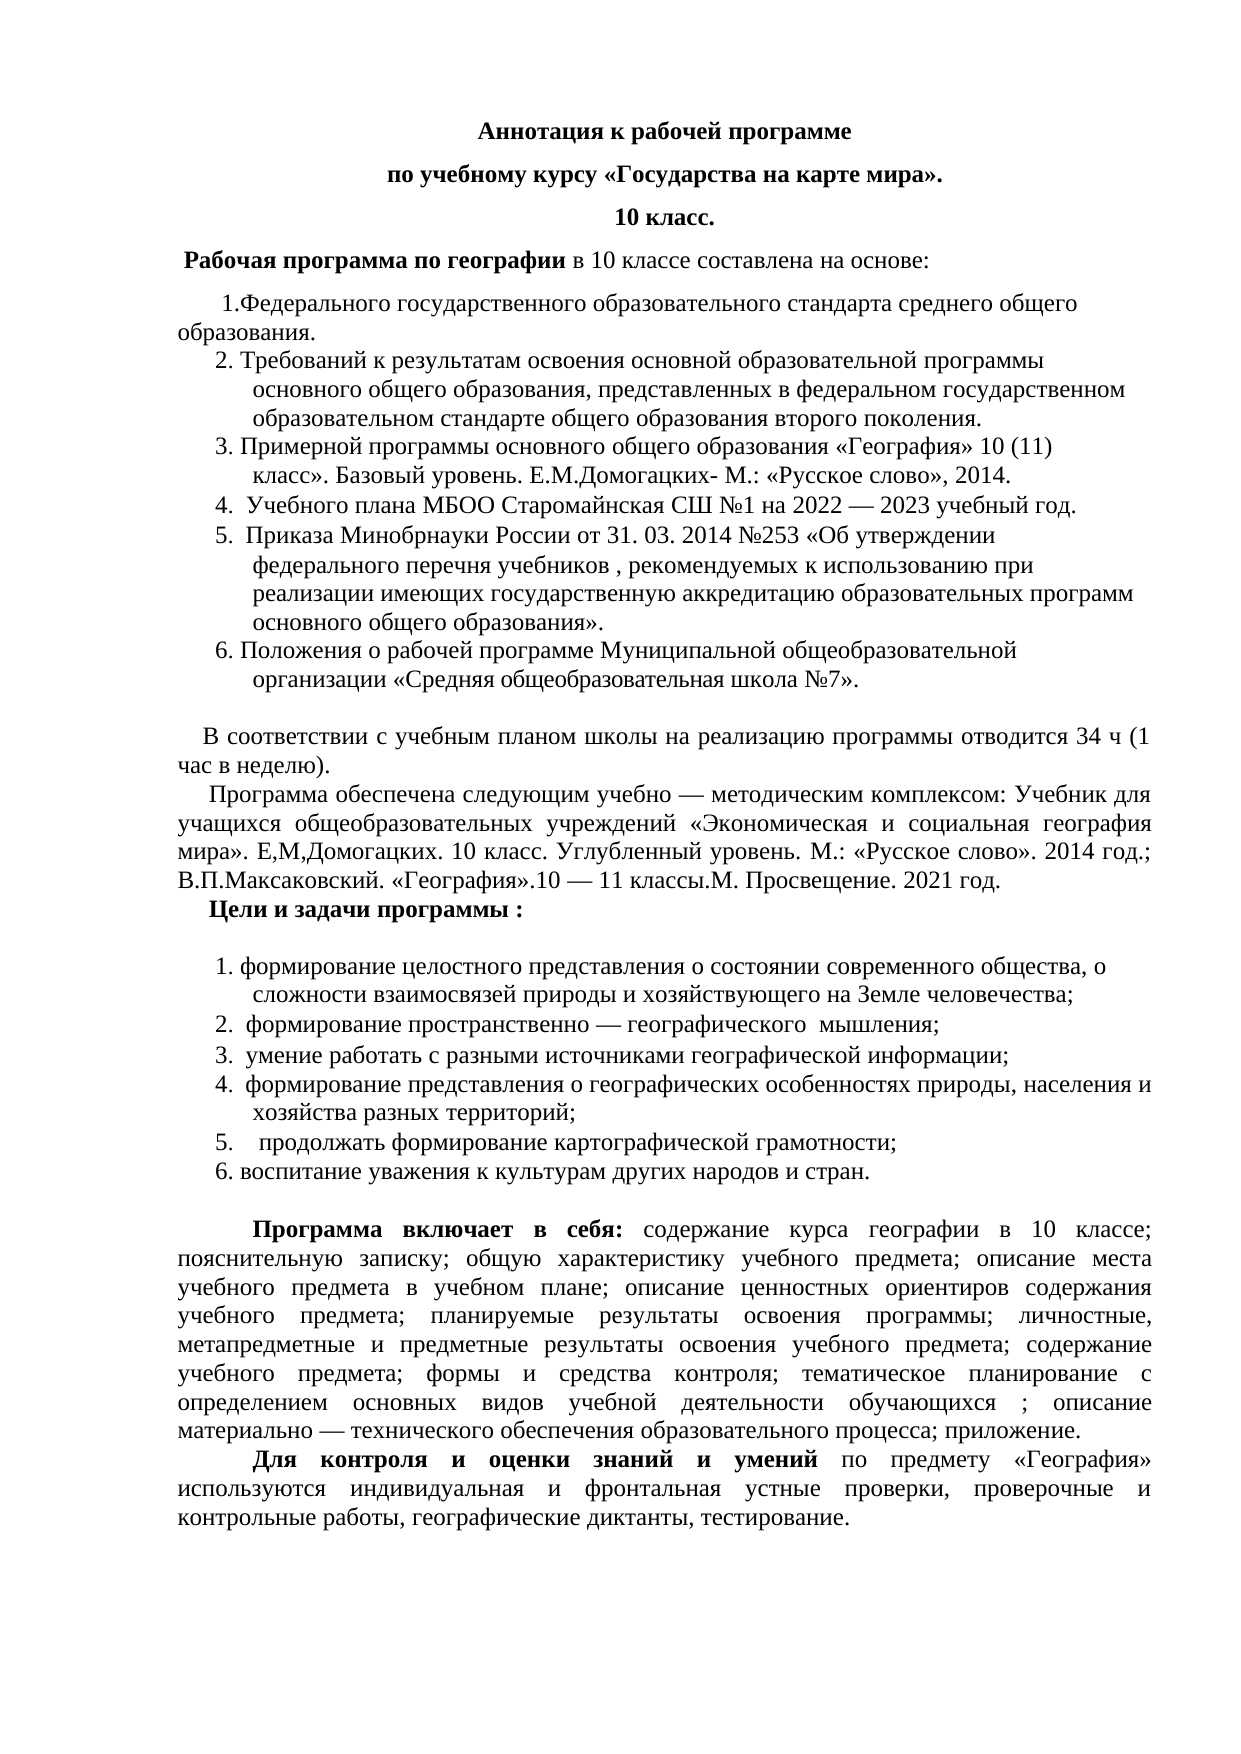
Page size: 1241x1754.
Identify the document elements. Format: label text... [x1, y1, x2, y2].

text  Учебного плана МБОО Старомайнская СШ №1 на 2022 — 2023 учебный год. [215, 489, 1163, 519]
text  Примерной программы основного общего образования «География» 10 (11) класс». Базовый уровень. Е.М.Домогацких- М.: «Русское слово», 2014. [215, 432, 1079, 488]
text по учебному курсу «Государства на карте мира». [385, 159, 944, 188]
text федерального перечня учебников , рекомендуемых к использованию при реализации имеющих государственную аккредитацию образовательных программ основного общего образования». [252, 550, 1136, 636]
text  продолжать формирование картографической грамотности; [215, 1127, 1163, 1157]
text Рабочая программа по географии в 10 классе составлена на основе: [182, 245, 931, 274]
text  Приказа Минобрнауки России от 31. 03. 2014 №253 «Об утверждении [215, 519, 1163, 550]
text  умение работать с разными источниками географической информации; [215, 1039, 1163, 1069]
text  формирование целостного представления о состоянии современного общества, о сложности взаимосвязей природы и хозяйствующего на Земле человечества; [215, 952, 1163, 1008]
text  формирование представления о географических особенностях природы, населения и хозяйства разных территорий; [215, 1070, 1163, 1126]
subtitle 10 класс. [182, 202, 1147, 231]
text  формирование пространственно — географического мышления; [215, 1008, 1163, 1039]
subtitle Цели и задачи программы : [208, 894, 1163, 923]
text  Требований к результатам освоения основной образовательной программы основного общего образования, представленных в федеральном государственном образовательном стандарте общего образования второго поколения. [215, 346, 1127, 432]
text Программа включает в себя: содержание курса географии в 10 классе; пояснительную записку; общую характеристику учебного предмета; описание места учебного предмета в учебном плане; описание ценностных ориентиров содержания учебного предмета; планируемые результаты освоения программы; личностные, метапредметные и предметные результаты освоения учебного предмета; содержание учебного предмета; формы и средства контроля; тематическое планирование с определением основных видов учебной деятельности обучающихся ; описание материально — технического обеспечения образовательного процесса; приложение. [177, 1214, 1152, 1444]
text 1.Федерального государственного образовательного стандарта среднего общего образования. [177, 288, 1079, 345]
text В соответствии с учебным планом школы на реализацию программы отводится 34 ч (1 час в неделю). [177, 721, 1151, 779]
text  Положения о рабочей программе Муниципальной общеобразовательной организации «Средняя общеобразовательная школа №7». [215, 636, 1079, 693]
text Программа обеспечена следующим учебно — методическим комплексом: Учебник для учащихся общеобразовательных учреждений «Экономическая и социальная география мира». Е,М,Домогацких. 10 класс. Углубленный уровень. М.: «Русское слово». 2014 год.; В.П.Максаковский. «География».10 — 11 классы.М. Просвещение. 2021 год. [177, 779, 1152, 894]
subtitle Аннотация к рабочей программе [385, 116, 944, 145]
text 6. воспитание уважения к культурам других народов и стран. [215, 1157, 1163, 1186]
text Для контроля и оценки знаний и умений по предмету «География» используются индивидуальная и фронтальная устные проверки, проверочные и контрольные работы, географические диктанты, тестирование. [177, 1444, 1152, 1531]
